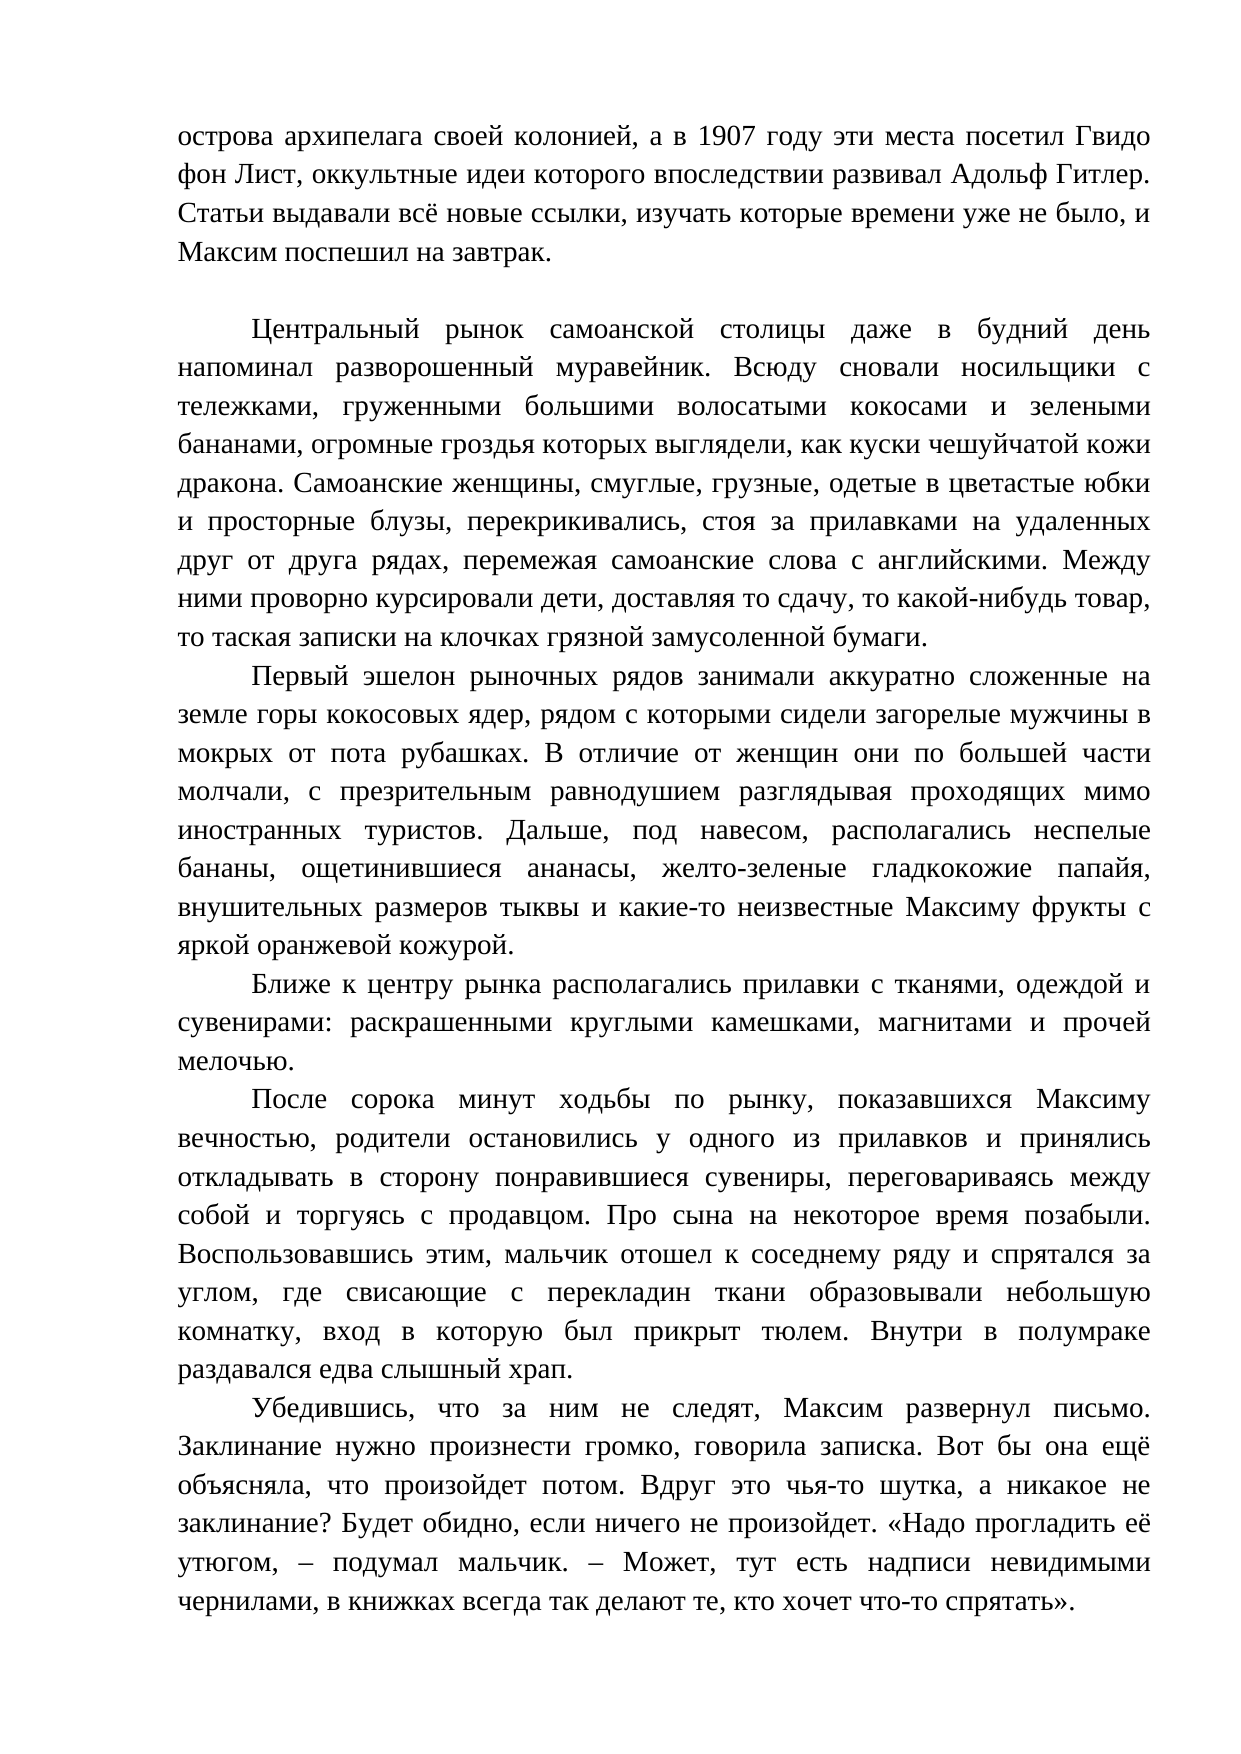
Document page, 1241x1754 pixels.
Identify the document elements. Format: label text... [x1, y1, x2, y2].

text После сорока минут ходьбы по рынку, показавшихся Максиму вечностью, родители остановились у одного из прилавков и принялись откладывать в сторону понравившиеся сувениры, переговариваясь между собой и торгуясь с продавцом. Про сына на некоторое время позабыли. Воспользовавшись этим, мальчик отошел к соседнему ряду и спрятался за углом, где свисающие с перекладин ткани образовывали небольшую комнатку, вход в которую был прикрыт тюлем. Внутри в полумраке раздавался едва слышный храп. [177, 1082, 1152, 1385]
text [177, 118, 1152, 267]
text Центральный рынок самоанской столицы даже в будний день напоминал разворошенный муравейник. Всюду сновали носильщики с тележками, груженными большими волосатыми кокосами и зелеными бананами, огромные гроздья которых выглядели, как куски чешуйчатой кожи дракона. Самоанские женщины, смуглые, грузные, одетые в цветастые юбки и просторные блузы, перекрикивались, стоя за прилавками на удаленных друг от друга рядах, перемежая самоанские слова с английскими. Между ними проворно курсировали дети, доставляя то сдачу, то какой-нибудь товар, то таская записки на клочках грязной замусоленной бумаги. [177, 311, 1152, 653]
text Ближе к центру рынка располагались прилавки с тканями, одеждой и сувенирами: раскрашенными круглыми камешками, магнитами и прочей мелочью. [177, 966, 1152, 1077]
text Убедившись, что за ним не следят, Максим развернул письмо. Заклинание нужно произнести громко, говорила записка. Вот бы она ещё объясняла, что произойдет потом. Вдруг это чья-то шутка, а никакое не заклинание? Будет обидно, если ничего не произойдет. «Надо прогладить её утюгом, – подумал мальчик. – Может, тут есть надписи невидимыми чернилами, в книжках всегда так делают те, кто хочет что-то спрятать». [177, 1390, 1152, 1616]
text Первый эшелон рыночных рядов занимали аккуратно сложенные на земле горы кокосовых ядер, рядом с которыми сидели загорелые мужчины в мокрых от пота рубашках. В отличие от женщин они по большей части молчали, с презрительным равнодушием разглядывая проходящих мимо иностранных туристов. Дальше, под навесом, располагались неспелые бананы, ощетинившиеся ананасы, желто-зеленые гладкокожие папайя, внушительных размеров тыквы и какие-то неизвестные Максиму фрукты с яркой оранжевой кожурой. [177, 658, 1152, 961]
